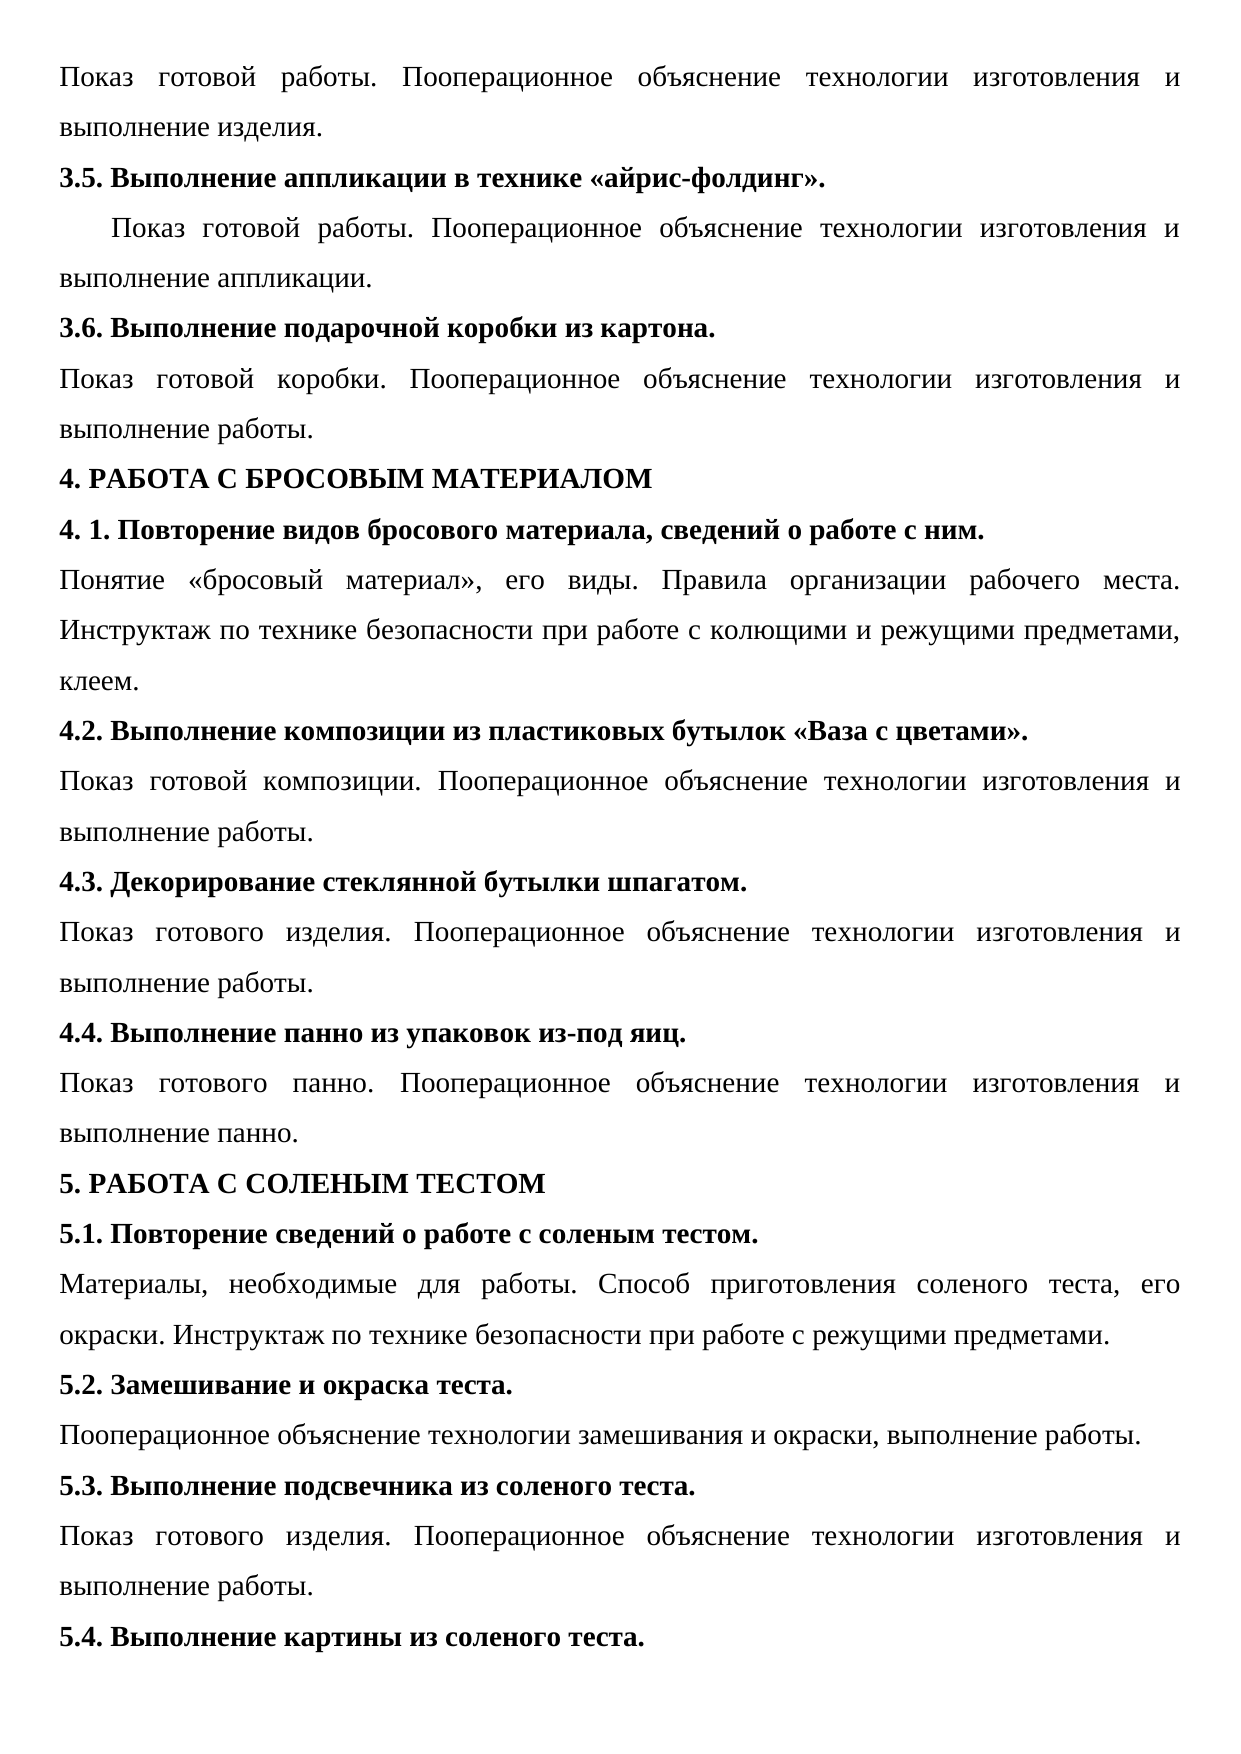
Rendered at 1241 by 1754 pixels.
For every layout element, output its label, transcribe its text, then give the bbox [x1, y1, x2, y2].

text Показ готовой композиции. Пооперационное объяснение технологии изготовления и выполнение работы. [59, 763, 1181, 847]
text 3.6. Выполнение подарочной коробки из картона. [59, 311, 1181, 344]
text Показ готовой работы. Пооперационное объяснение технологии изготовления и выполнение изделия. [59, 59, 1181, 143]
text 4.2. Выполнение композиции из пластиковых бутылок «Ваза с цветами». [59, 713, 1181, 747]
text 4.3. Декорирование стеклянной бутылки шпагатом. [59, 864, 1181, 898]
text 5.2. Замешивание и окраска теста. [59, 1367, 1181, 1401]
text 3.5. Выполнение аппликации в технике «айрис-фолдинг». [59, 160, 1181, 193]
text Показ готовой коробки. Пооперационное объяснение технологии изготовления и выполнение работы. [59, 361, 1181, 445]
text 5.1. Повторение сведений о работе с соленым тестом. [59, 1216, 1181, 1250]
text 5.3. Выполнение подсвечника из соленого теста. [59, 1468, 1181, 1501]
text Показ готового изделия. Пооперационное объяснение технологии изготовления и выполнение работы. [59, 1518, 1181, 1602]
text Понятие «бросовый материал», его виды. Правила организации рабочего места. Инструктаж по технике безопасности при работе с колющими и режущими предметами, клеем. [59, 562, 1181, 696]
text 4. 1. Повторение видов бросового материала, сведений о работе с ним. [59, 512, 1181, 545]
text Показ готовой работы. Пооперационное объяснение технологии изготовления и выполнение аппликации. [59, 210, 1181, 294]
text Показ готового панно. Пооперационное объяснение технологии изготовления и выполнение панно. [59, 1065, 1181, 1149]
text Материалы, необходимые для работы. Способ приготовления соленого теста, его окраски. Инструктаж по технике безопасности при работе с режущими предметами. [59, 1267, 1181, 1350]
text Пооперационное объяснение технологии замешивания и окраски, выполнение работы. [59, 1417, 1181, 1451]
text 5.4. Выполнение картины из соленого теста. [59, 1619, 1181, 1652]
text 4.4. Выполнение панно из упаковок из-под яиц. [59, 1015, 1181, 1048]
text 5. РАБОТА С СОЛЕНЫМ ТЕСТОМ [59, 1166, 1181, 1199]
text 4. РАБОТА С БРОСОВЫМ МАТЕРИАЛОМ [59, 462, 1181, 495]
text Показ готового изделия. Пооперационное объяснение технологии изготовления и выполнение работы. [59, 914, 1181, 998]
